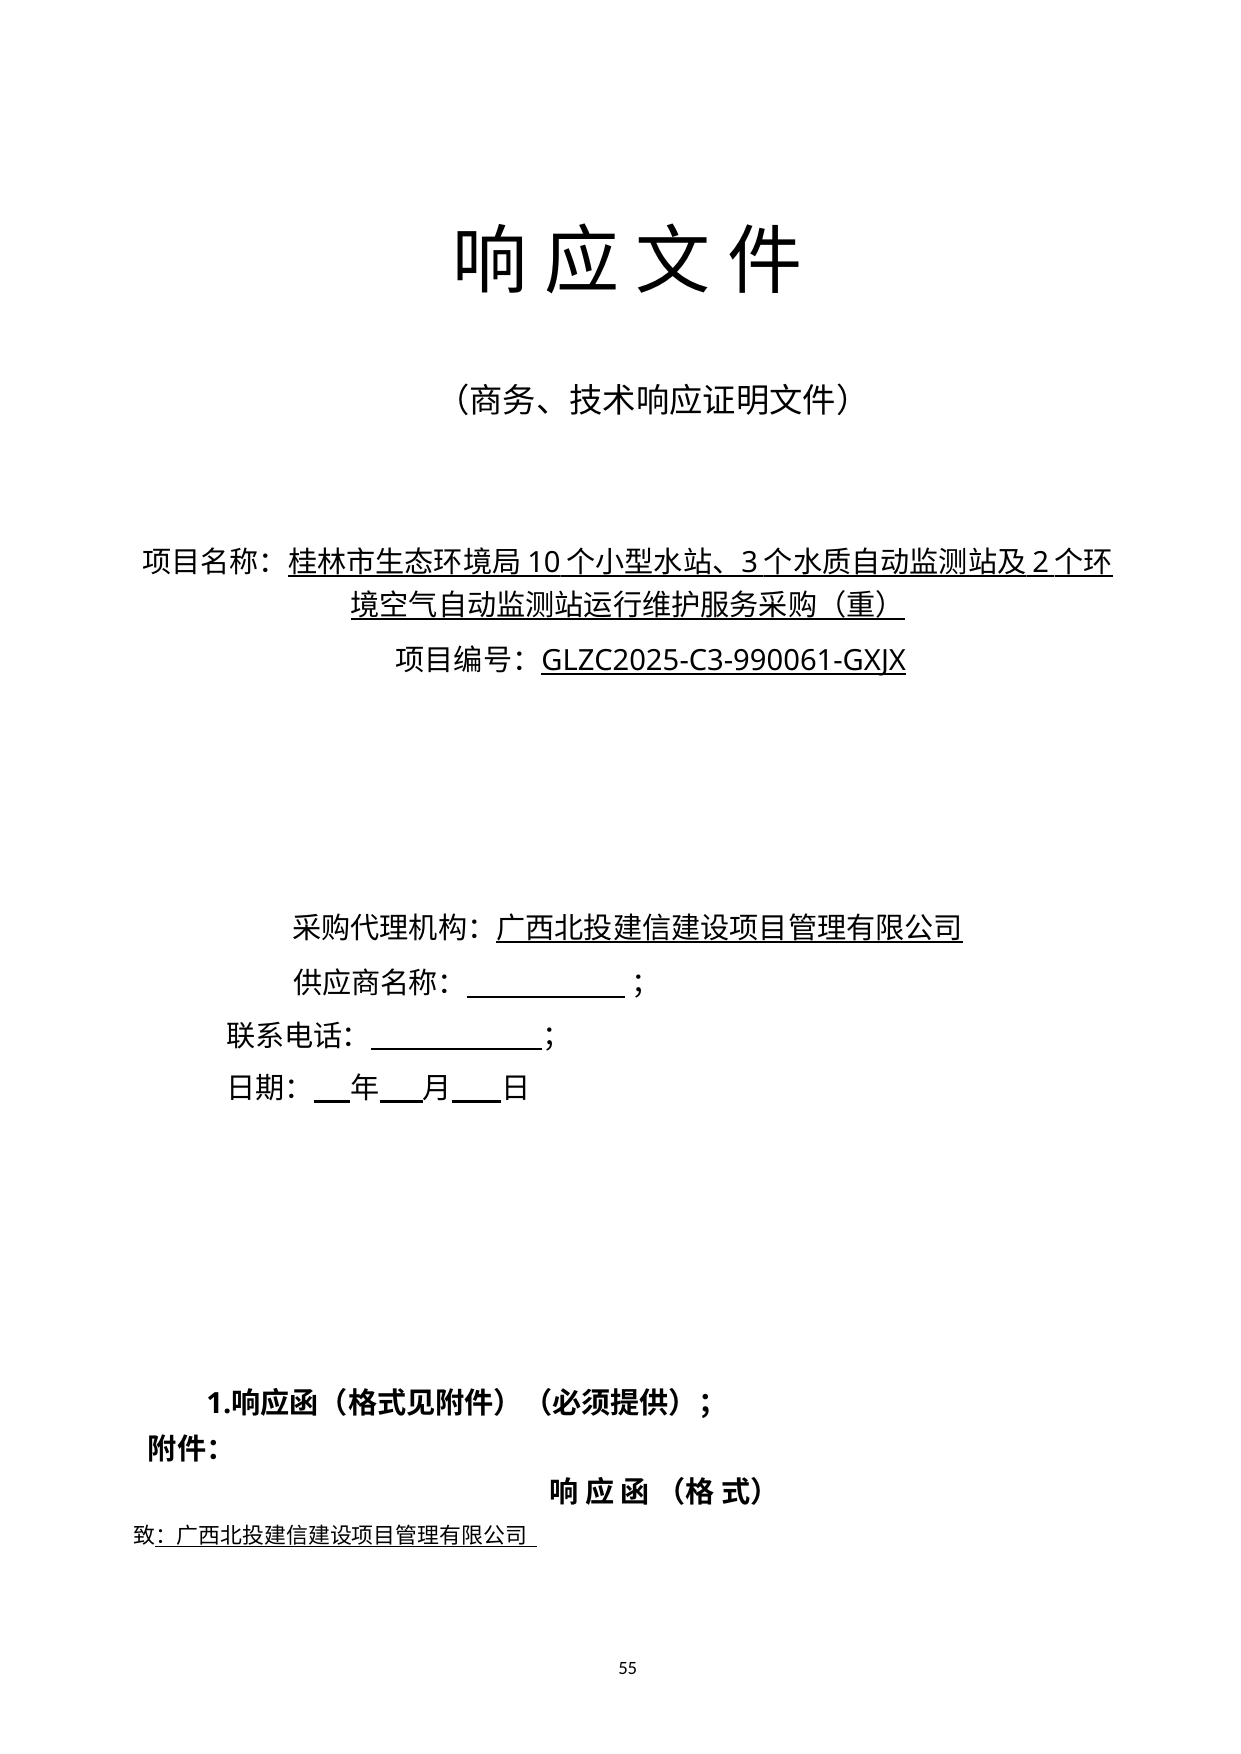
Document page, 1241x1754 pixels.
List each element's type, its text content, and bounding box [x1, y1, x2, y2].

text 日期： 年 月 日 [133, 1056, 1122, 1108]
text 供应商名称： ； [177, 952, 1122, 1004]
text （商务、技术响应证明文件） [133, 374, 1122, 422]
text 响 应 函 （格 式） [133, 1468, 1122, 1511]
text 附件： [133, 1422, 1122, 1468]
text 响 应 文 件 [133, 201, 1122, 309]
text 联系电话： ； [133, 1004, 1122, 1056]
text 致：广西北投建信建设项目管理有限公司 [133, 1511, 1122, 1552]
text 项目编号：GLZC2025-C3-990061-GXJX [133, 636, 1122, 679]
text 项目名称：桂林市生态环境局10个小型水站、3个水质自动监测站及2个环境空气自动监测站运行维护服务采购（重） [133, 539, 1122, 624]
text 1.响应函（格式见附件）（必须提供）； [133, 1377, 1122, 1422]
text 采购代理机构：广西北投建信建设项目管理有限公司 [133, 905, 1122, 947]
